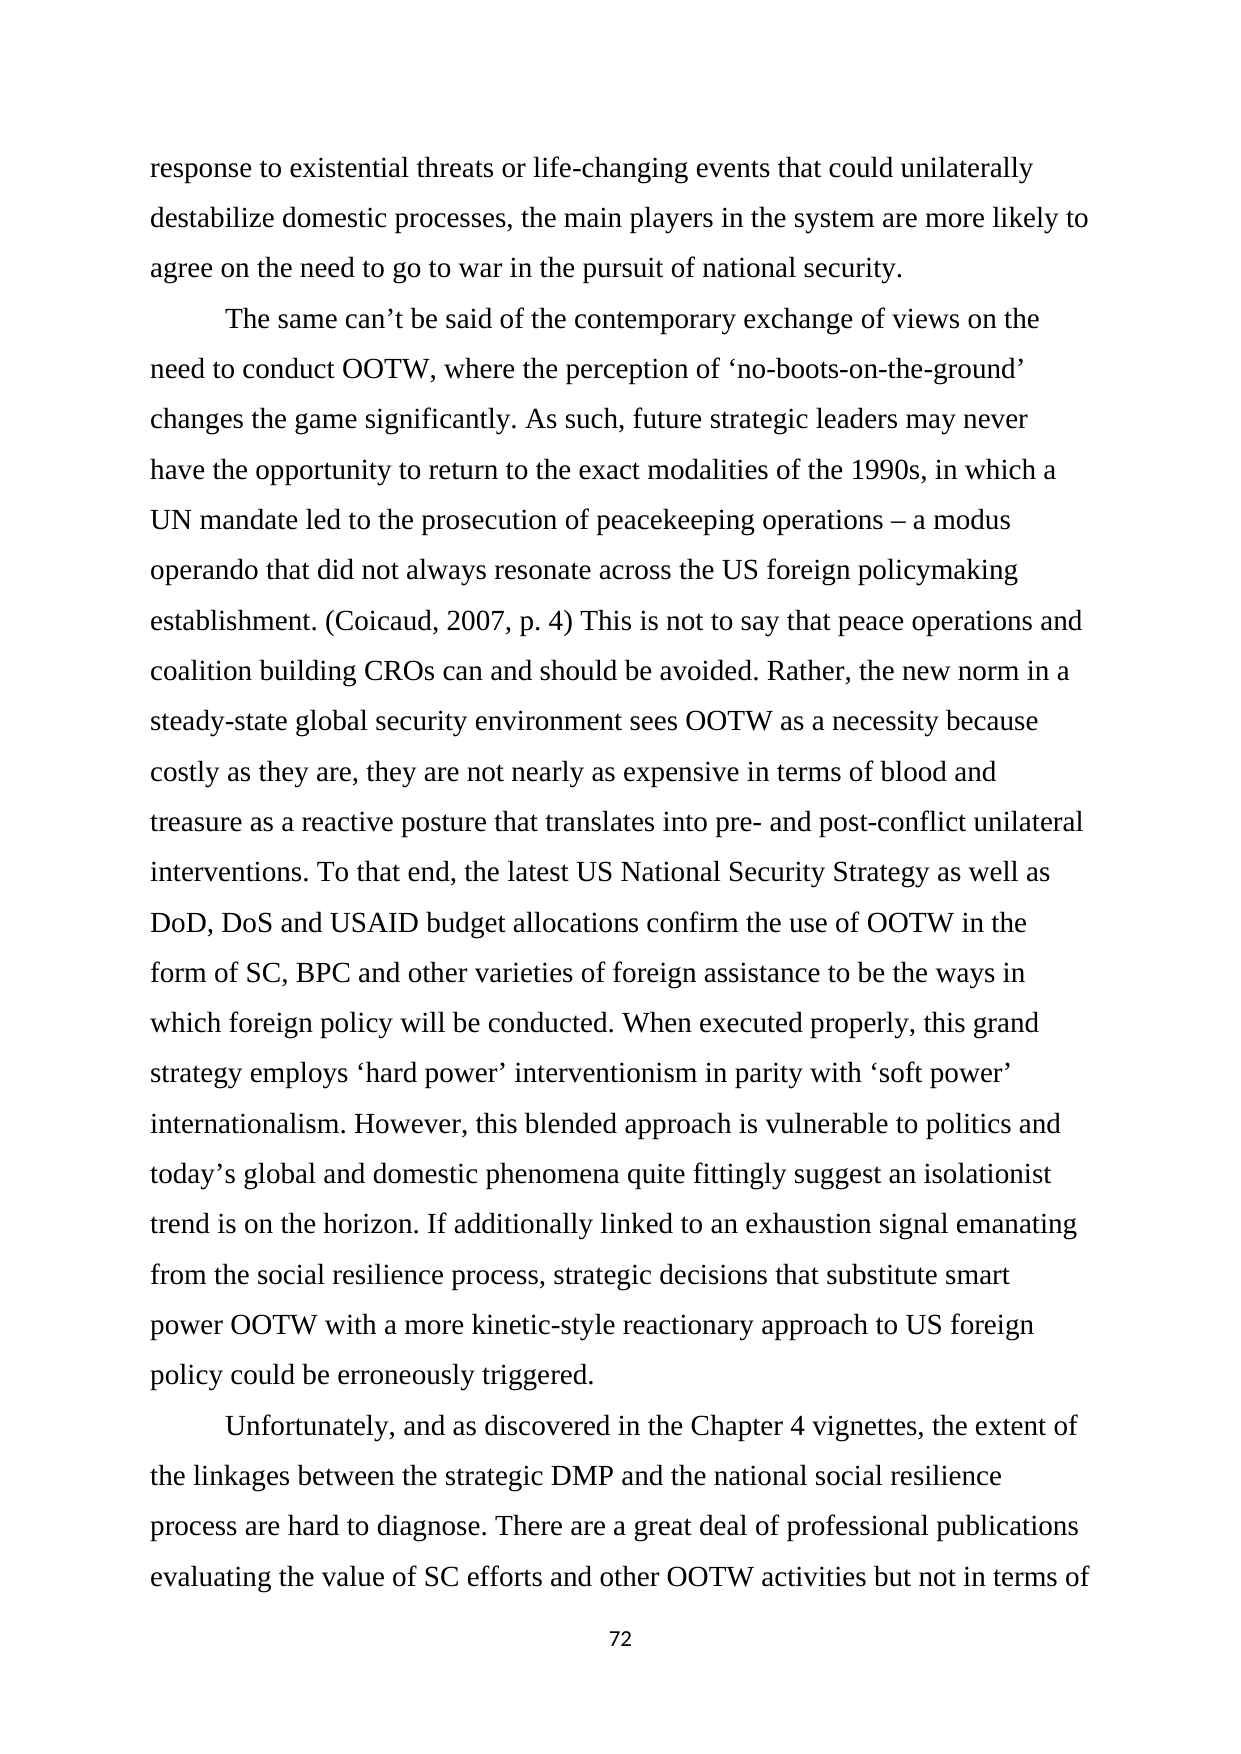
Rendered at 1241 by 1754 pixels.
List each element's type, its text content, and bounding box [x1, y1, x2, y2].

text The same can’t be said of the contemporary exchange of views on the need to conduct OOTW, where the perception of ‘no-boots-on-the-ground’ changes the game significantly. As such, future strategic leaders may never have the opportunity to return to the exact modalities of the 1990s, in which a UN mandate led to the prosecution of peacekeeping operations – a modus operando that did not always resonate across the US foreign policymaking establishment. This is not to say that peace operations and coalition building CROs can and should be avoided. Rather, the new norm in a steady-state global security environment sees OOTW as a necessity because costly as they are, they are not nearly as expensive in terms of blood and treasure as a reactive posture that translates into pre- and post-conflict unilateral interventions. To that end, the latest US National Security Strategy as well as DoD, DoS and USAID budget allocations confirm the use of OOTW in the form of SC, BPC and other varieties of foreign assistance to be the ways in which foreign policy will be conducted. When executed properly, this grand strategy employs ‘hard power’ interventionism in parity with ‘soft power’ internationalism. However, this blended approach is vulnerable to politics and today’s global and domestic phenomena quite fittingly suggest an isolationist trend is on the horizon. If additionally linked to an exhaustion signal emanating from the social resilience process, strategic decisions that substitute smart power OOTW with a more kinetic-style reactionary approach to US foreign policy could be erroneously triggered. [150, 301, 1090, 1391]
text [150, 1408, 1090, 1592]
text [150, 150, 1090, 284]
